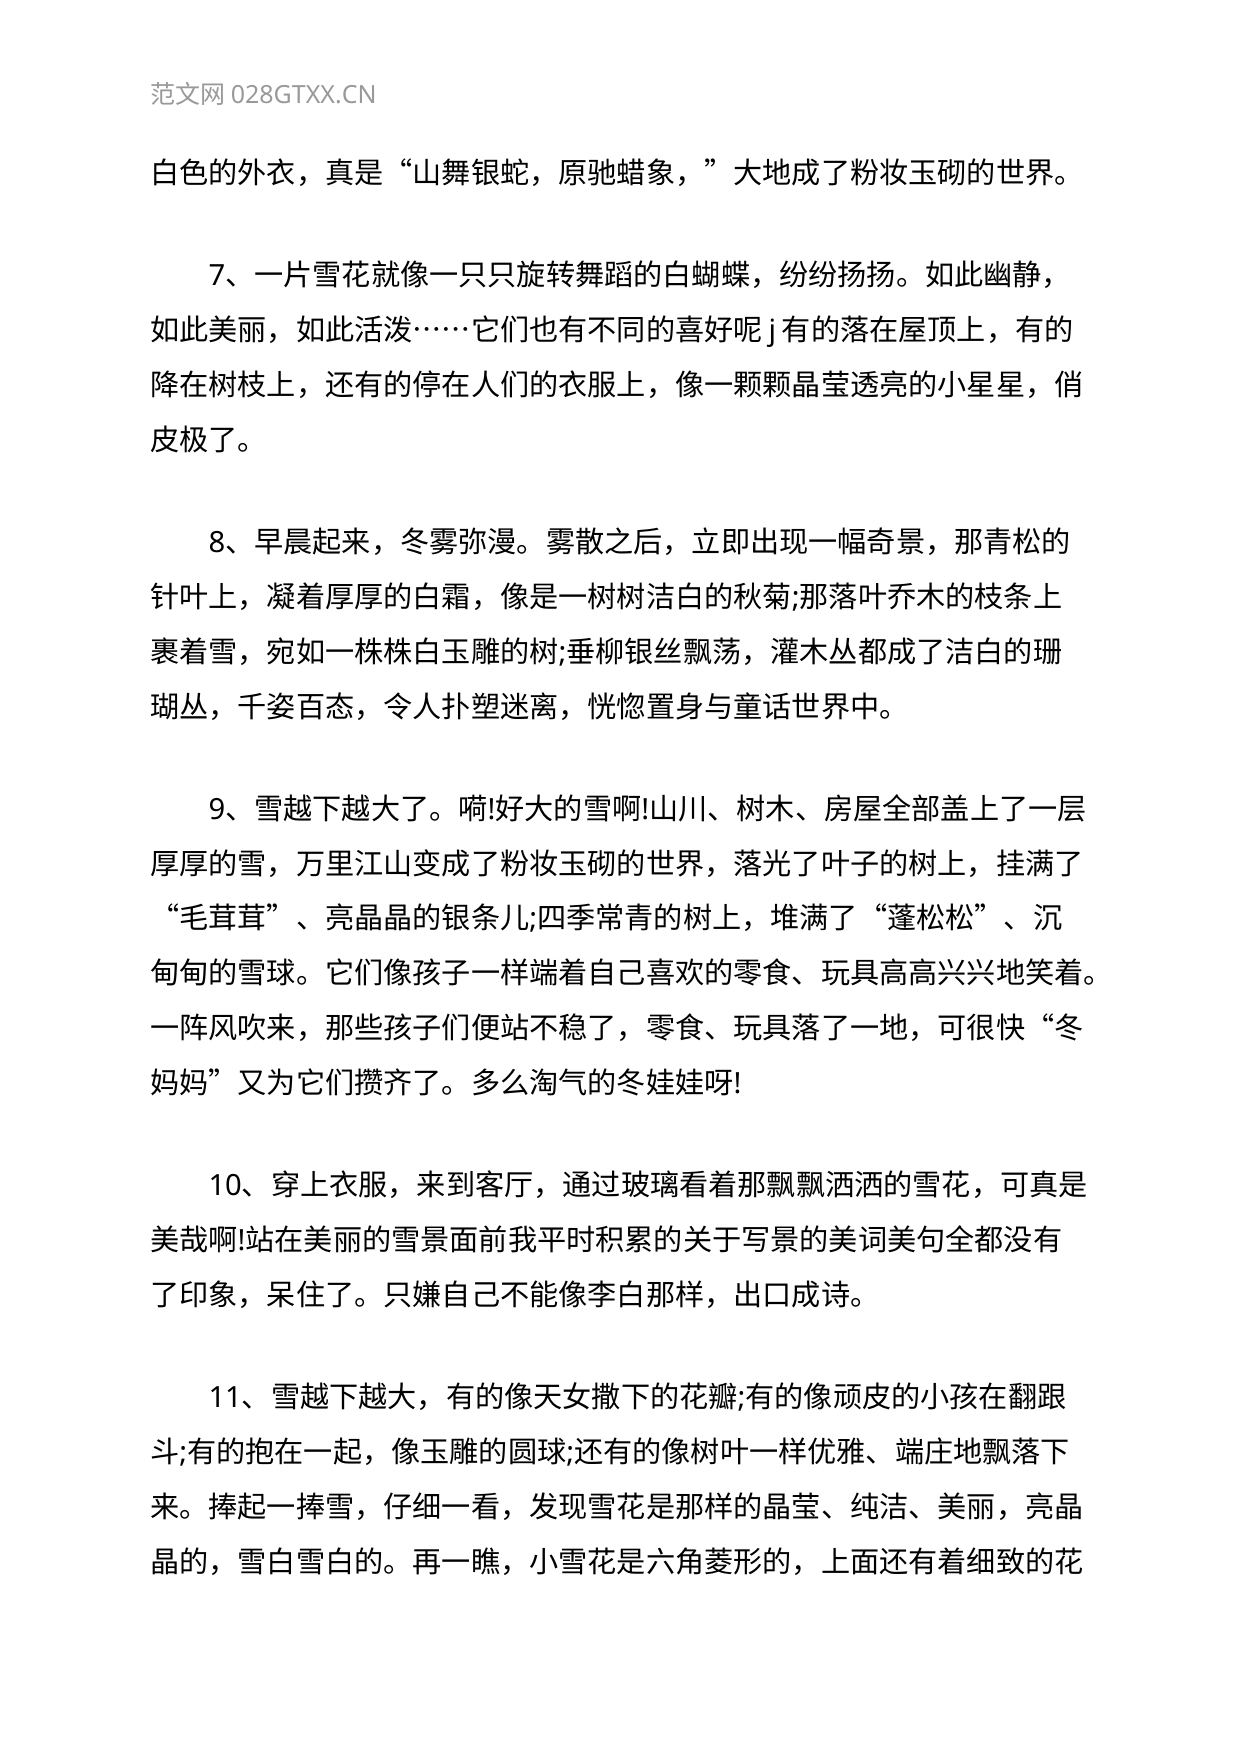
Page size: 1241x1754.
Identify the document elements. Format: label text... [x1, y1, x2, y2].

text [150, 150, 1090, 192]
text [150, 1374, 1090, 1581]
text 8、早晨起来，冬雾弥漫。雾散之后，立即出现一幅奇景，那青松的针叶上，凝着厚厚的白霜，像是一树树洁白的秋菊;那落叶乔木的枝条上裹着雪，宛如一株株白玉雕的树;垂柳银丝飘荡，灌木丛都成了洁白的珊瑚丛，千姿百态，令人扑塑迷离，恍惚置身与童话世界中。 [150, 518, 1090, 726]
text 9、雪越下越大了。嗬!好大的雪啊!山川、树木、房屋全部盖上了一层厚厚的雪，万里江山变成了粉妆玉砌的世界，落光了叶子的树上，挂满了“毛茸茸”、亮晶晶的银条儿;四季常青的树上，堆满了“蓬松松”、沉甸甸的雪球。它们像孩子一样端着自己喜欢的零食、玩具高高兴兴地笑着。一阵风吹来，那些孩子们便站不稳了，零食、玩具落了一地，可很快“冬妈妈”又为它们攒齐了。多么淘气的冬娃娃呀! [150, 785, 1090, 1102]
text 10、穿上衣服，来到客厅，通过玻璃看着那飘飘洒洒的雪花，可真是美哉啊!站在美丽的雪景面前我平时积累的关于写景的美词美句全都没有了印象，呆住了。只嫌自己不能像李白那样，出口成诗。 [150, 1162, 1090, 1314]
text 7、一片雪花就像一只只旋转舞蹈的白蝴蝶，纷纷扬扬。如此幽静，如此美丽，如此活泼……它们也有不同的喜好呢j有的落在屋顶上，有的降在树枝上，还有的停在人们的衣服上，像一颗颗晶莹透亮的小星星，俏皮极了。 [150, 252, 1090, 459]
